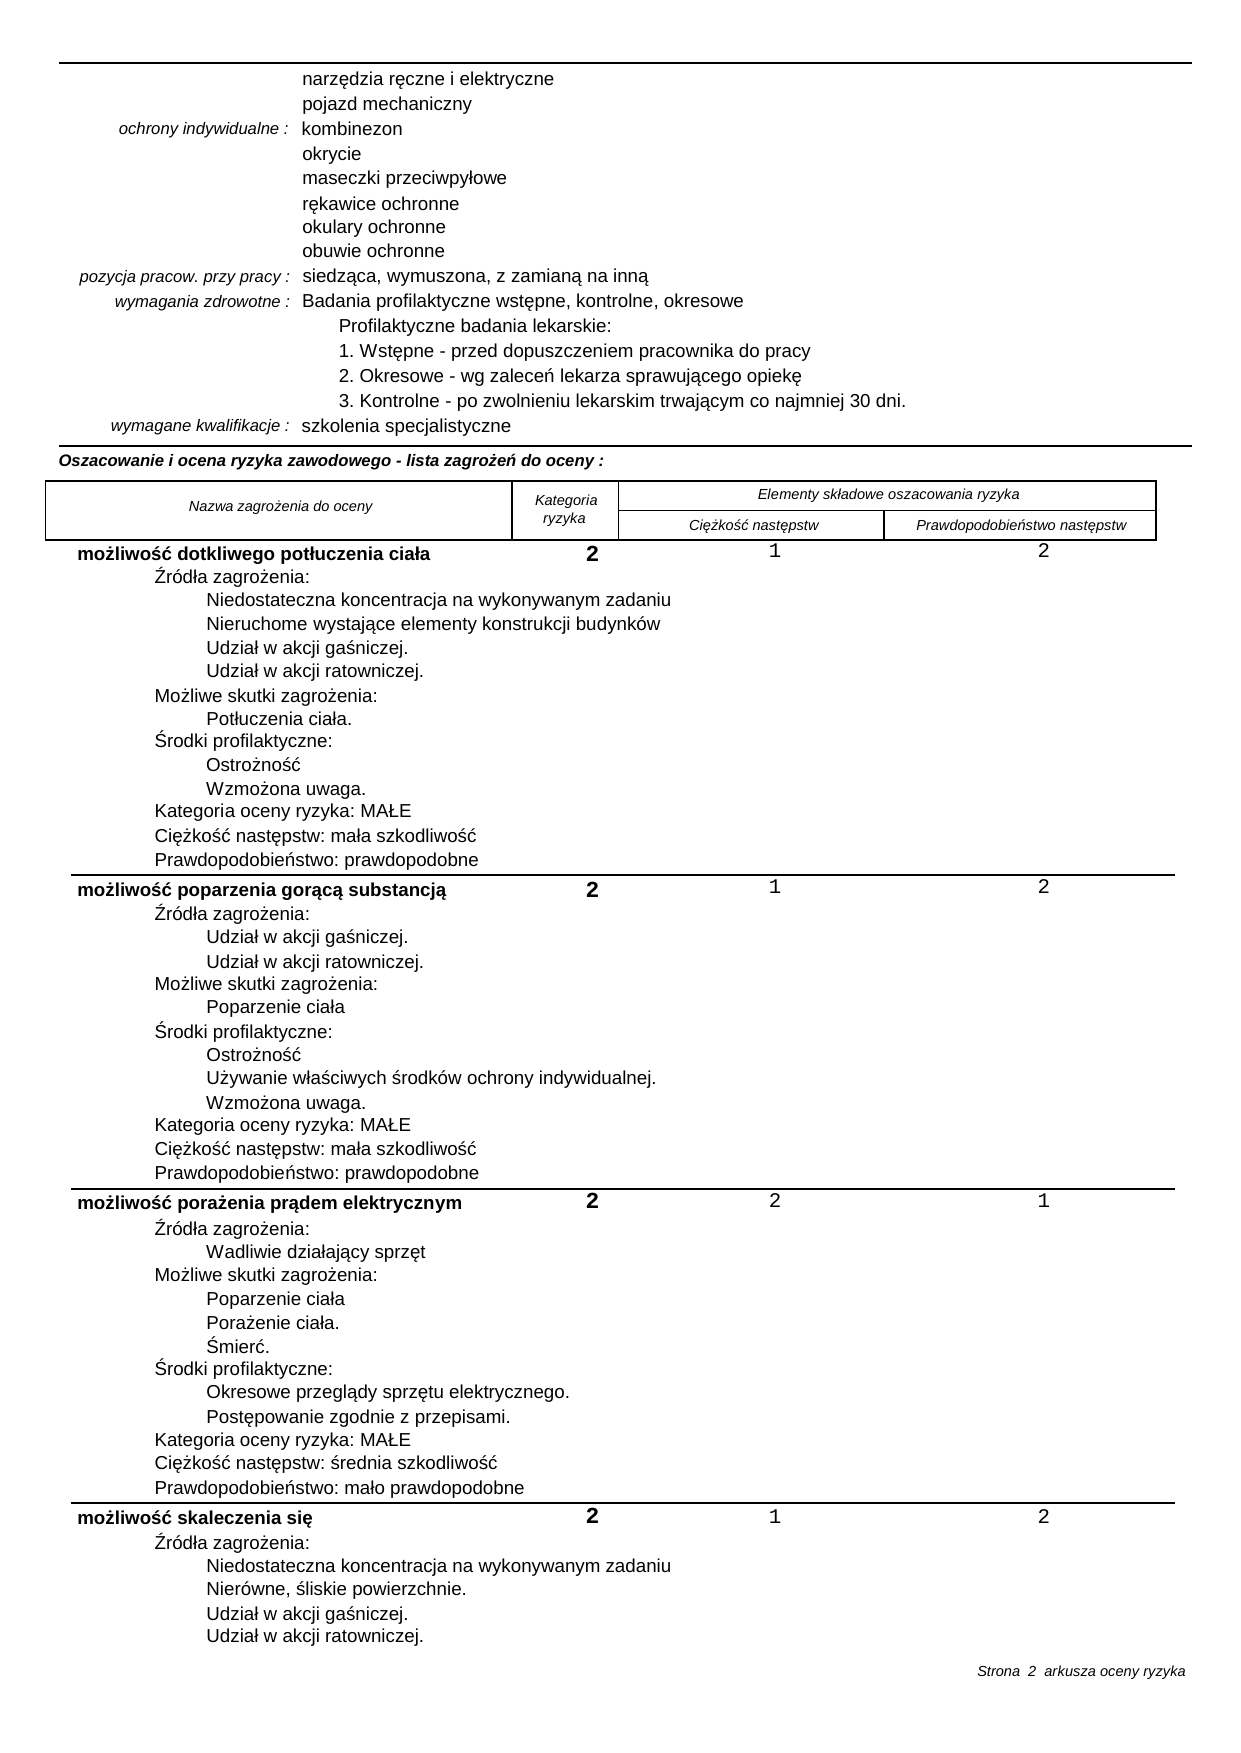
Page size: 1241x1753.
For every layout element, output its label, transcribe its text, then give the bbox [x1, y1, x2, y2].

text narzędzia ręczne i elektryczne pojazd mechaniczny [302, 68, 560, 114]
text możliwość porażenia prądem elektrycznym 2 2 1 [77, 1189, 1207, 1217]
text możliwość poparzenia gorącą substancją 2 1 2 [77, 876, 1207, 904]
text wymagane kwalifikacje : szkolenia specjalistyczne [111, 414, 1207, 436]
text 1. Wstępne - przed dopuszczeniem pracownika do pracy [338, 339, 1207, 361]
text Udział w akcji gaśniczej. Udział w akcji ratowniczej. [206, 926, 429, 972]
text Kategoria oceny ryzyka: MAŁE [154, 801, 1207, 822]
text Ciężkość następstw: średnia szkodliwość [154, 1452, 1207, 1473]
table_cell Ciężkość następstw [619, 511, 883, 539]
text możliwość skaleczenia się 2 1 2 [77, 1504, 1207, 1531]
text Prawdopodobieństwo: prawdopodobne [154, 848, 1207, 870]
text 3. Kontrolne - po zwolnieniu lekarskim trwającym co najmniej 30 dni. [338, 389, 1207, 411]
text Środki profilaktyczne: [154, 1359, 1207, 1380]
table_header Nazwa zagrożenia do oceny [46, 482, 511, 539]
table_cell Prawdopodobieństwo następstw [885, 511, 1155, 539]
table_header Elementy składowe oszacowania ryzyka [619, 482, 1155, 510]
text Nierówne, śliskie powierzchnie. Udział w akcji gaśniczej. [206, 1578, 472, 1624]
text Możliwe skutki zagrożenia: Poparzenie ciała Porażenie ciała. Śmierć. [154, 1263, 383, 1357]
text Prawdopodobieństwo: prawdopodobne [154, 1162, 1207, 1183]
text Prawdopodobieństwo: mało prawdopodobne [154, 1477, 1207, 1498]
text Niedostateczna koncentracja na wykonywanym zadaniu [206, 1555, 1207, 1577]
text Ciężkość następstw: mała szkodliwość [154, 1137, 1207, 1159]
text Wadliwie działający sprzęt [206, 1241, 1207, 1262]
text Środki profilaktyczne: Ostrożność [154, 1021, 338, 1065]
text Udział w akcji ratowniczej. [206, 1627, 1207, 1647]
text Udział w akcji ratowniczej. [206, 661, 1207, 681]
text możliwość dotkliwego potłuczenia ciała 2 1 2 [77, 541, 1207, 568]
text Profilaktyczne badania lekarskie: [338, 314, 1207, 336]
text Poparzenie ciała [206, 996, 1207, 1018]
text Kategoria oceny ryzyka: MAŁE [154, 1431, 1207, 1450]
text Niedostateczna koncentracja na wykonywanym zadaniu Nieruchome wystające elementy konstrukcji budynków Udział w akcji gaśniczej. [206, 589, 676, 658]
text 2. Okresowe - wg zaleceń lekarza sprawującego opiekę [338, 364, 1207, 386]
text pozycja pracow. przy pracy : siedząca, wymuszona, z zamianą na inną [79, 265, 1207, 287]
text Źródła zagrożenia: [154, 904, 1207, 924]
text Źródła zagrożenia: [154, 568, 1207, 588]
text Używanie właściwych środków ochrony indywidualnej. Wzmożona uwaga. [206, 1067, 660, 1113]
text Środki profilaktyczne: Ostrożność Wzmożona uwaga. [154, 730, 371, 799]
text Ciężkość następstw: mała szkodliwość [154, 825, 1207, 847]
text Źródła zagrożenia: [154, 1532, 1207, 1553]
text rękawice ochronne okulary ochronne obuwie ochronne [302, 192, 465, 262]
text Oszacowanie i ocena ryzyka zawodowego - lista zagrożeń do oceny : [58, 451, 1207, 469]
text Możliwe skutki zagrożenia: Potłuczenia ciała. [154, 684, 383, 729]
text Źródła zagrożenia: [154, 1217, 1207, 1239]
text wymagania zdrowotne : Badania profilaktyczne wstępne, kontrolne, okresowe [114, 290, 1207, 312]
text Możliwe skutki zagrożenia: [154, 975, 1207, 995]
text Kategoria oceny ryzyka: MAŁE [154, 1116, 1207, 1136]
text maseczki przeciwpyłowe [302, 168, 1207, 189]
text ochrony indywidualne : kombinezon okrycie [119, 118, 409, 165]
text Okresowe przeglądy sprzętu elektrycznego. Postępowanie zgodnie z przepisami. [206, 1381, 575, 1427]
table_header Kategoria ryzyka [513, 482, 618, 539]
